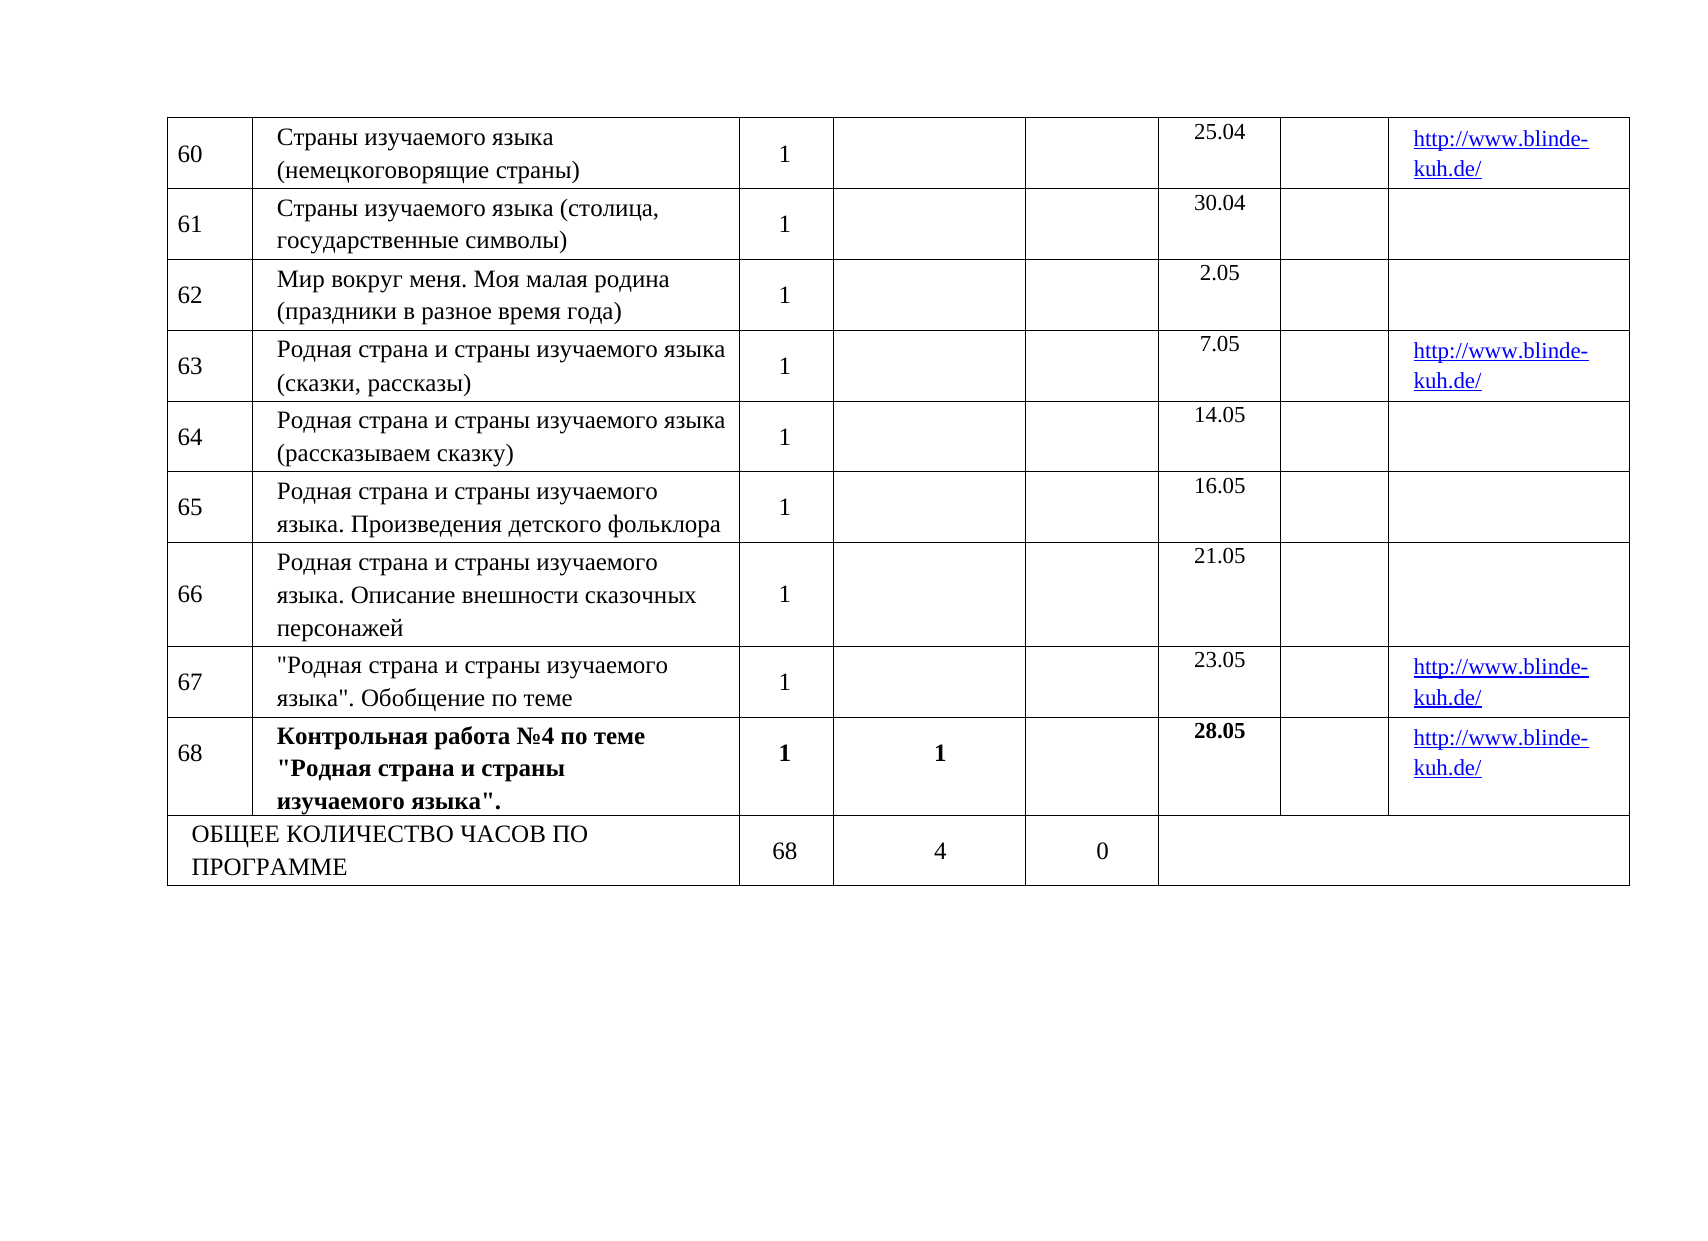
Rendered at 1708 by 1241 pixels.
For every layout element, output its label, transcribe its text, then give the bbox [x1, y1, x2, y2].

table_cell [1026, 331, 1158, 401]
table_cell 1 [740, 331, 833, 401]
table_header http://www.blinde- kuh.de/ [1389, 118, 1629, 188]
table_cell 0 [1026, 816, 1158, 885]
table_cell 28.05 [1159, 718, 1280, 814]
table_cell 1 [834, 718, 1025, 814]
table_cell [1281, 647, 1388, 716]
table_cell Родная страна и страны изучаемого языка (сказки, рассказы) [253, 331, 739, 401]
table_cell http://www.blinde- kuh.de/ [1389, 718, 1629, 814]
table_header [1281, 118, 1388, 188]
table_cell [834, 260, 1025, 329]
table_cell [1281, 718, 1388, 814]
table_cell Страны изучаемого языка (столица, государственные символы) [253, 189, 739, 259]
table_cell http://www.blinde- kuh.de/ [1389, 331, 1629, 401]
table_cell [1389, 472, 1629, 542]
table_cell [1026, 260, 1158, 329]
table_cell [1281, 260, 1388, 329]
table_header [1026, 118, 1158, 188]
table_cell [1281, 331, 1388, 401]
table_cell 1 [740, 260, 833, 329]
table_cell [834, 543, 1025, 646]
table_cell 68 [740, 816, 833, 885]
table_cell 1 [740, 718, 833, 814]
table_cell Родная страна и страны изучаемого языка. Описание внешности сказочных персонажей [253, 543, 739, 646]
table_cell Родная страна и страны изучаемого языка (рассказываем сказку) [253, 402, 739, 471]
table_cell [1026, 402, 1158, 471]
table_cell 1 [740, 647, 833, 716]
table_cell Мир вокруг меня. Моя малая родина (праздники в разное время года) [253, 260, 739, 329]
table_cell [1281, 472, 1388, 542]
table_header 25.04 [1159, 118, 1280, 188]
table_cell Родная страна и страны изучаемого языка. Произведения детского фольклора [253, 472, 739, 542]
table_cell Контрольная работа №4 по теме "Родная страна и страны изучаемого языка". [253, 718, 739, 814]
table_cell 61 [168, 189, 252, 259]
table_cell ОБЩЕЕ КОЛИЧЕСТВО ЧАСОВ ПО ПРОГРАММЕ [168, 816, 739, 885]
table_cell [1026, 189, 1158, 259]
table_cell [834, 647, 1025, 716]
table_cell 1 [740, 472, 833, 542]
table_header [834, 118, 1025, 188]
table_cell [1026, 647, 1158, 716]
table_cell [834, 331, 1025, 401]
table_cell 7.05 [1159, 331, 1280, 401]
table_cell http://www.blinde- kuh.de/ [1389, 647, 1629, 716]
table_cell 4 [834, 816, 1025, 885]
table_cell 16.05 [1159, 472, 1280, 542]
table_cell 23.05 [1159, 647, 1280, 716]
table_header 1 [740, 118, 833, 188]
table_cell [1159, 816, 1629, 885]
table_header Страны изучаемого языка (немецкоговорящие страны) [253, 118, 739, 188]
table_cell 2.05 [1159, 260, 1280, 329]
table_cell [1026, 718, 1158, 814]
table_cell [1281, 189, 1388, 259]
table_cell [1281, 543, 1388, 646]
table_cell 30.04 [1159, 189, 1280, 259]
table_cell "Родная страна и страны изучаемого языка". Обобщение по теме [253, 647, 739, 716]
table_cell [834, 472, 1025, 542]
table_cell [1389, 260, 1629, 329]
table_cell [1389, 402, 1629, 471]
table_cell [1281, 402, 1388, 471]
table_cell 1 [740, 402, 833, 471]
table_cell 1 [740, 543, 833, 646]
table_cell 64 [168, 402, 252, 471]
table_cell 67 [168, 647, 252, 716]
table_cell 66 [168, 543, 252, 646]
table_cell 65 [168, 472, 252, 542]
table_cell 62 [168, 260, 252, 329]
table_cell [1026, 472, 1158, 542]
table_cell [1389, 189, 1629, 259]
table_cell 63 [168, 331, 252, 401]
table_cell 1 [740, 189, 833, 259]
table_cell 68 [168, 718, 252, 814]
table_header 60 [168, 118, 252, 188]
table_cell [834, 189, 1025, 259]
table_cell [834, 402, 1025, 471]
table_cell [1026, 543, 1158, 646]
table_cell 21.05 [1159, 543, 1280, 646]
table_cell 14.05 [1159, 402, 1280, 471]
table_cell [1389, 543, 1629, 646]
